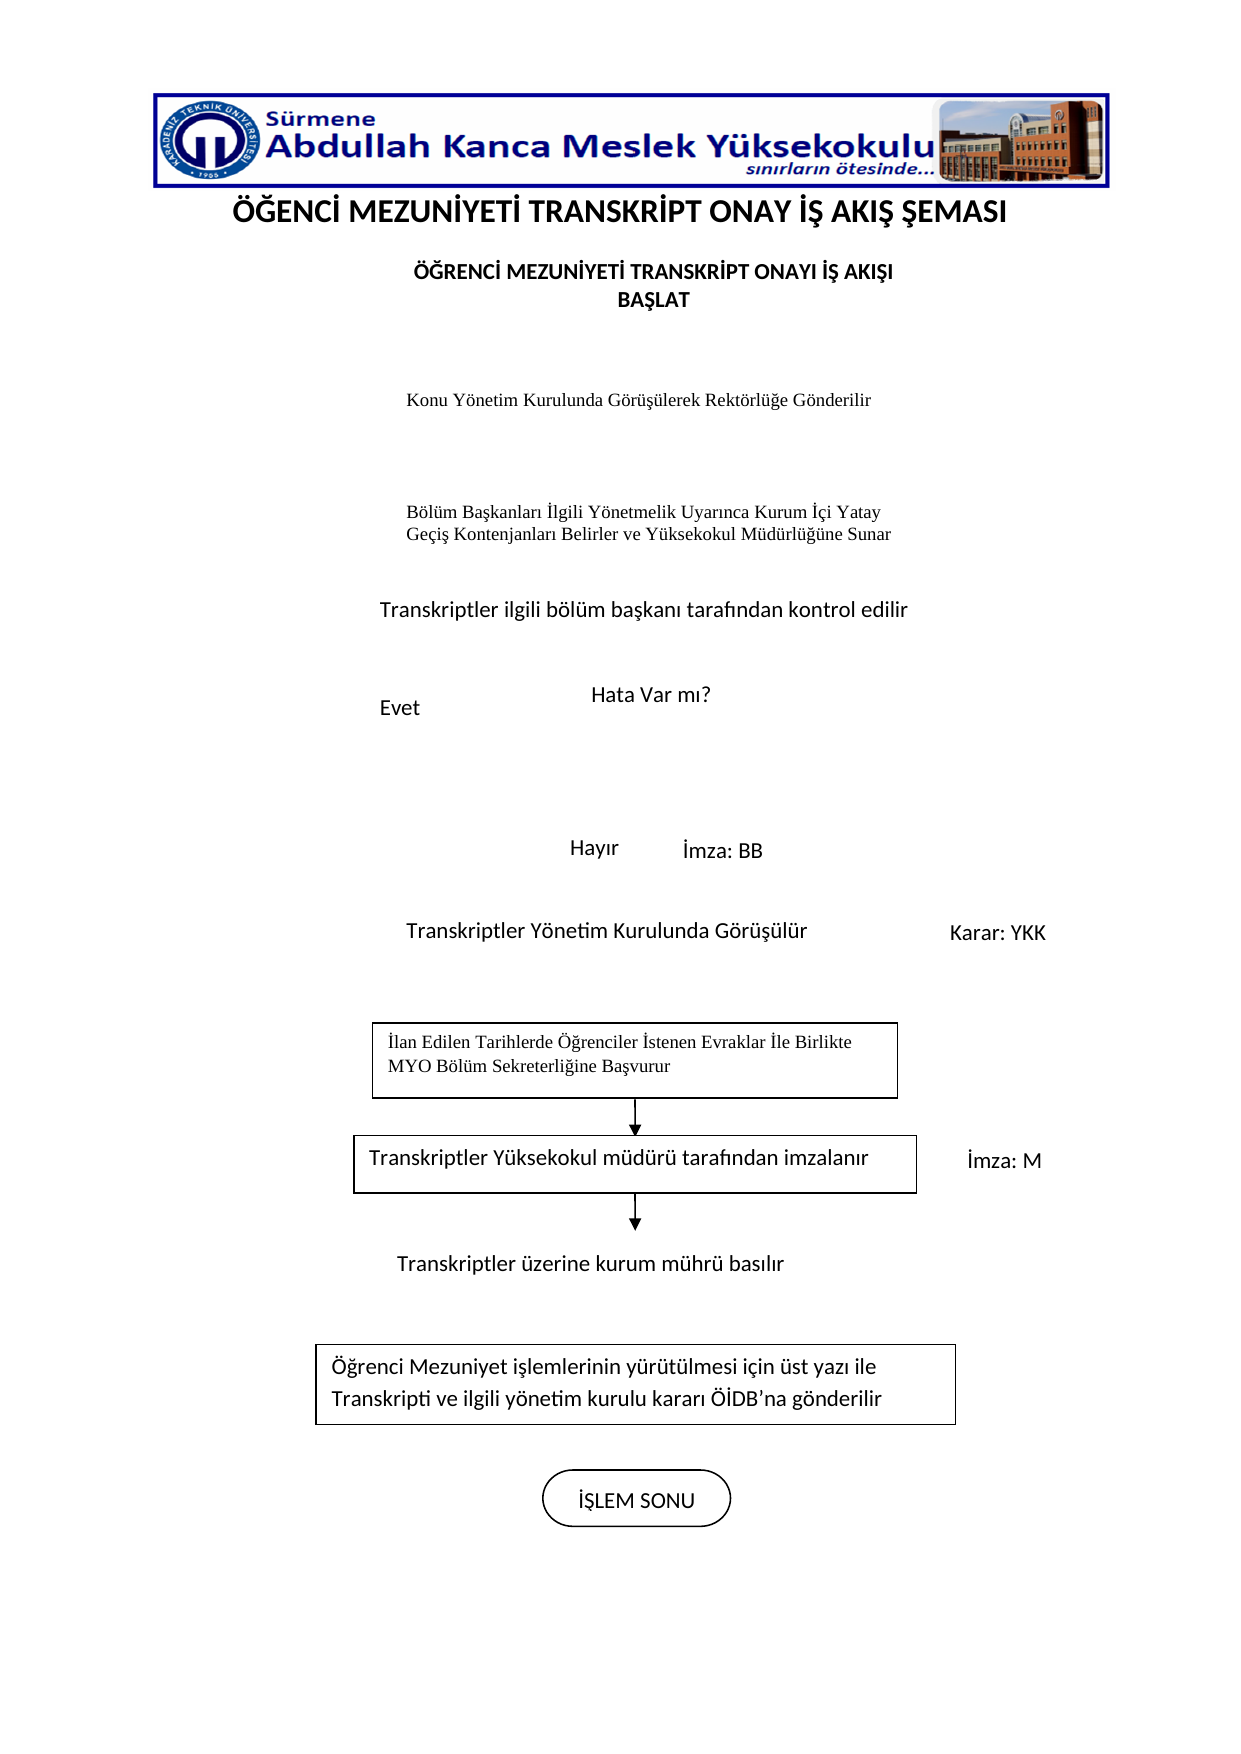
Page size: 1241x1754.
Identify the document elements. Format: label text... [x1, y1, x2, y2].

picture [147, 88, 1122, 191]
text ÖĞENCİ MEZUNİYETİ TRANSKRİPT ONAY İŞ AKIŞ ŞEMASI [148, 191, 1093, 231]
